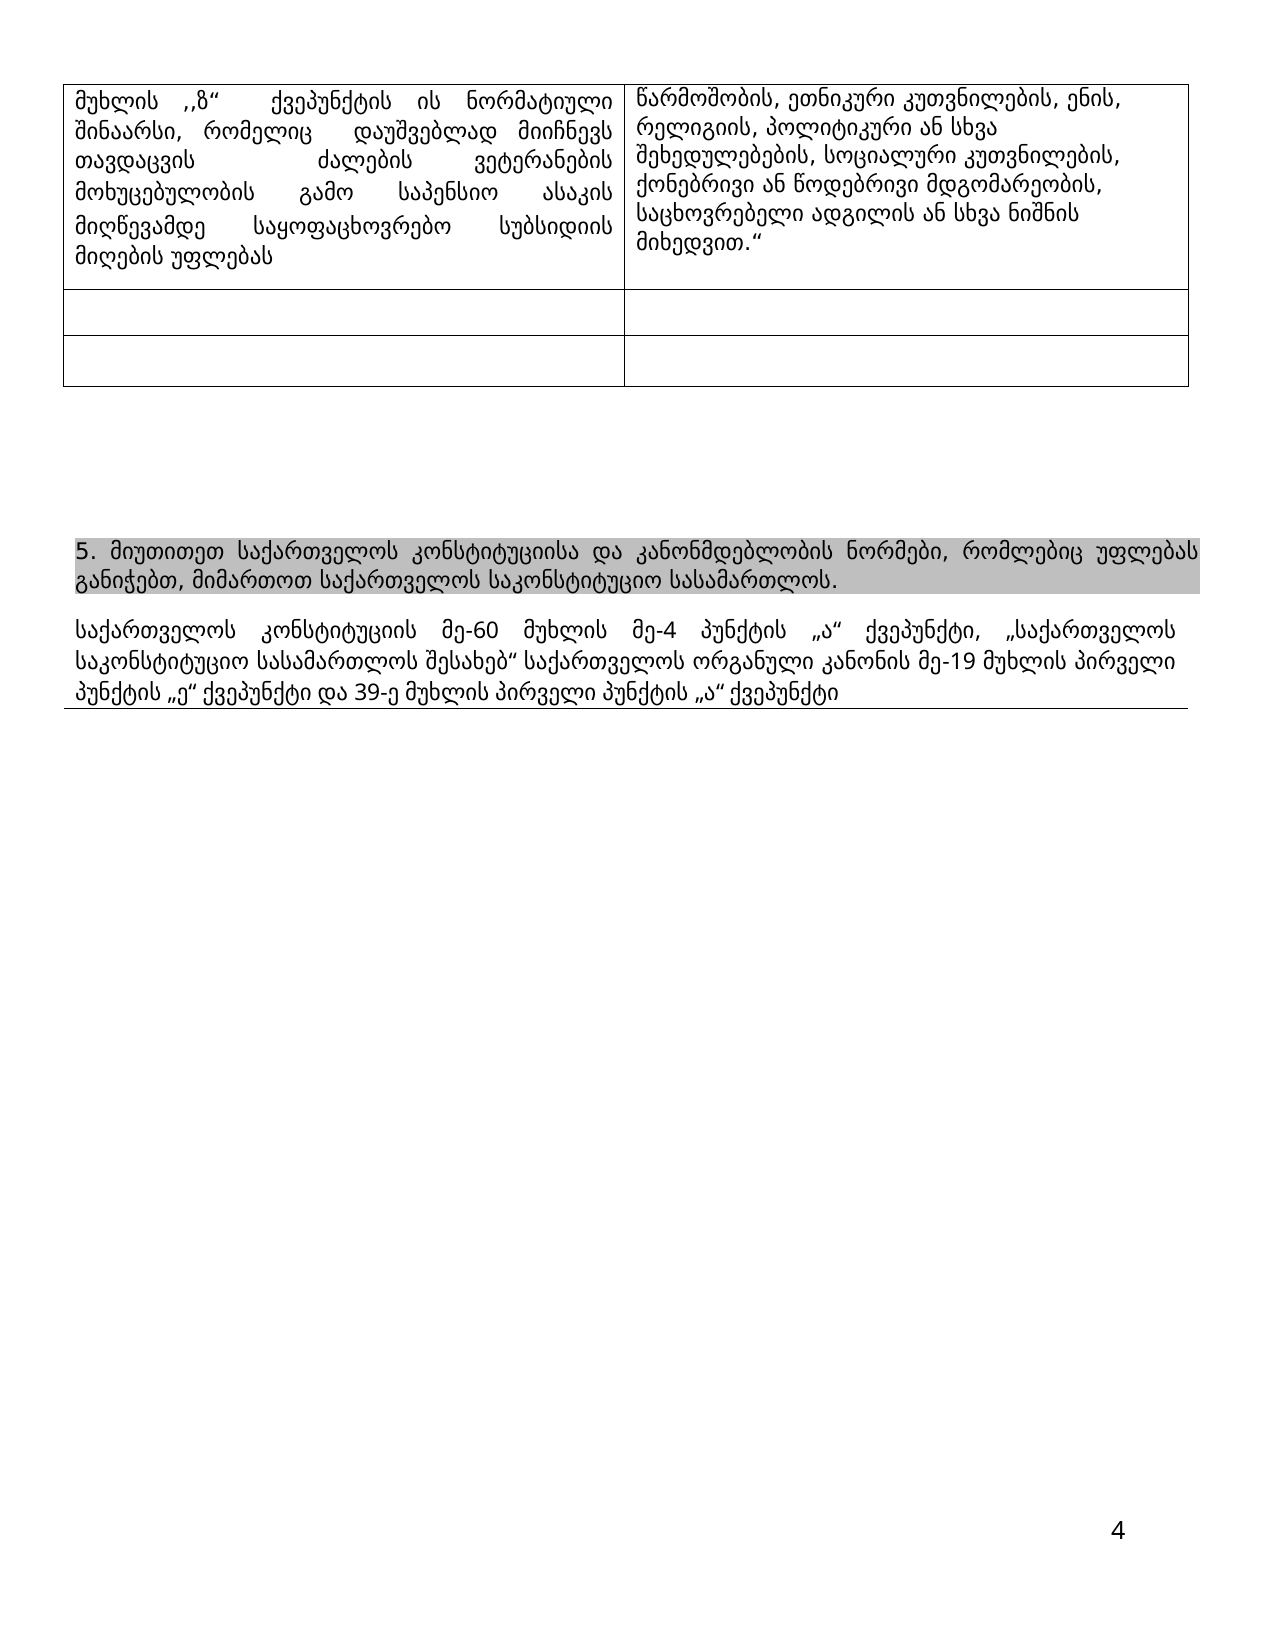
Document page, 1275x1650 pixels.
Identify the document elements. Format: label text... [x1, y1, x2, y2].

table_cell [64, 336, 624, 386]
table_header საქართველოს კონსტიტუციის მე-60 მუხლის მე-4 პუნქტის „ა“ ქვეპუნქტი, „საქართველოს საკონსტიტუციო სასამართლოს შესახებ“ საქართველოს ორგანული კანონის მე-19 მუხლის პირველი პუნქტის „ე“ ქვეპუნქტი და 39-ე მუხლის პირველი პუნქტის „ა“ ქვეპუნქტი [64, 614, 1188, 707]
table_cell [625, 85, 1188, 289]
table_cell [625, 336, 1188, 386]
text 5. მიუთითეთ საქართველოს კონსტიტუციისა და კანონმდებლობის ნორმები, რომლებიც უფლებას განიჭებთ, მიმართოთ საქართველოს საკონსტიტუციო სასამართლოს. [75, 538, 1200, 594]
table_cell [64, 85, 624, 289]
table_cell [625, 290, 1188, 335]
table_cell [64, 290, 624, 335]
